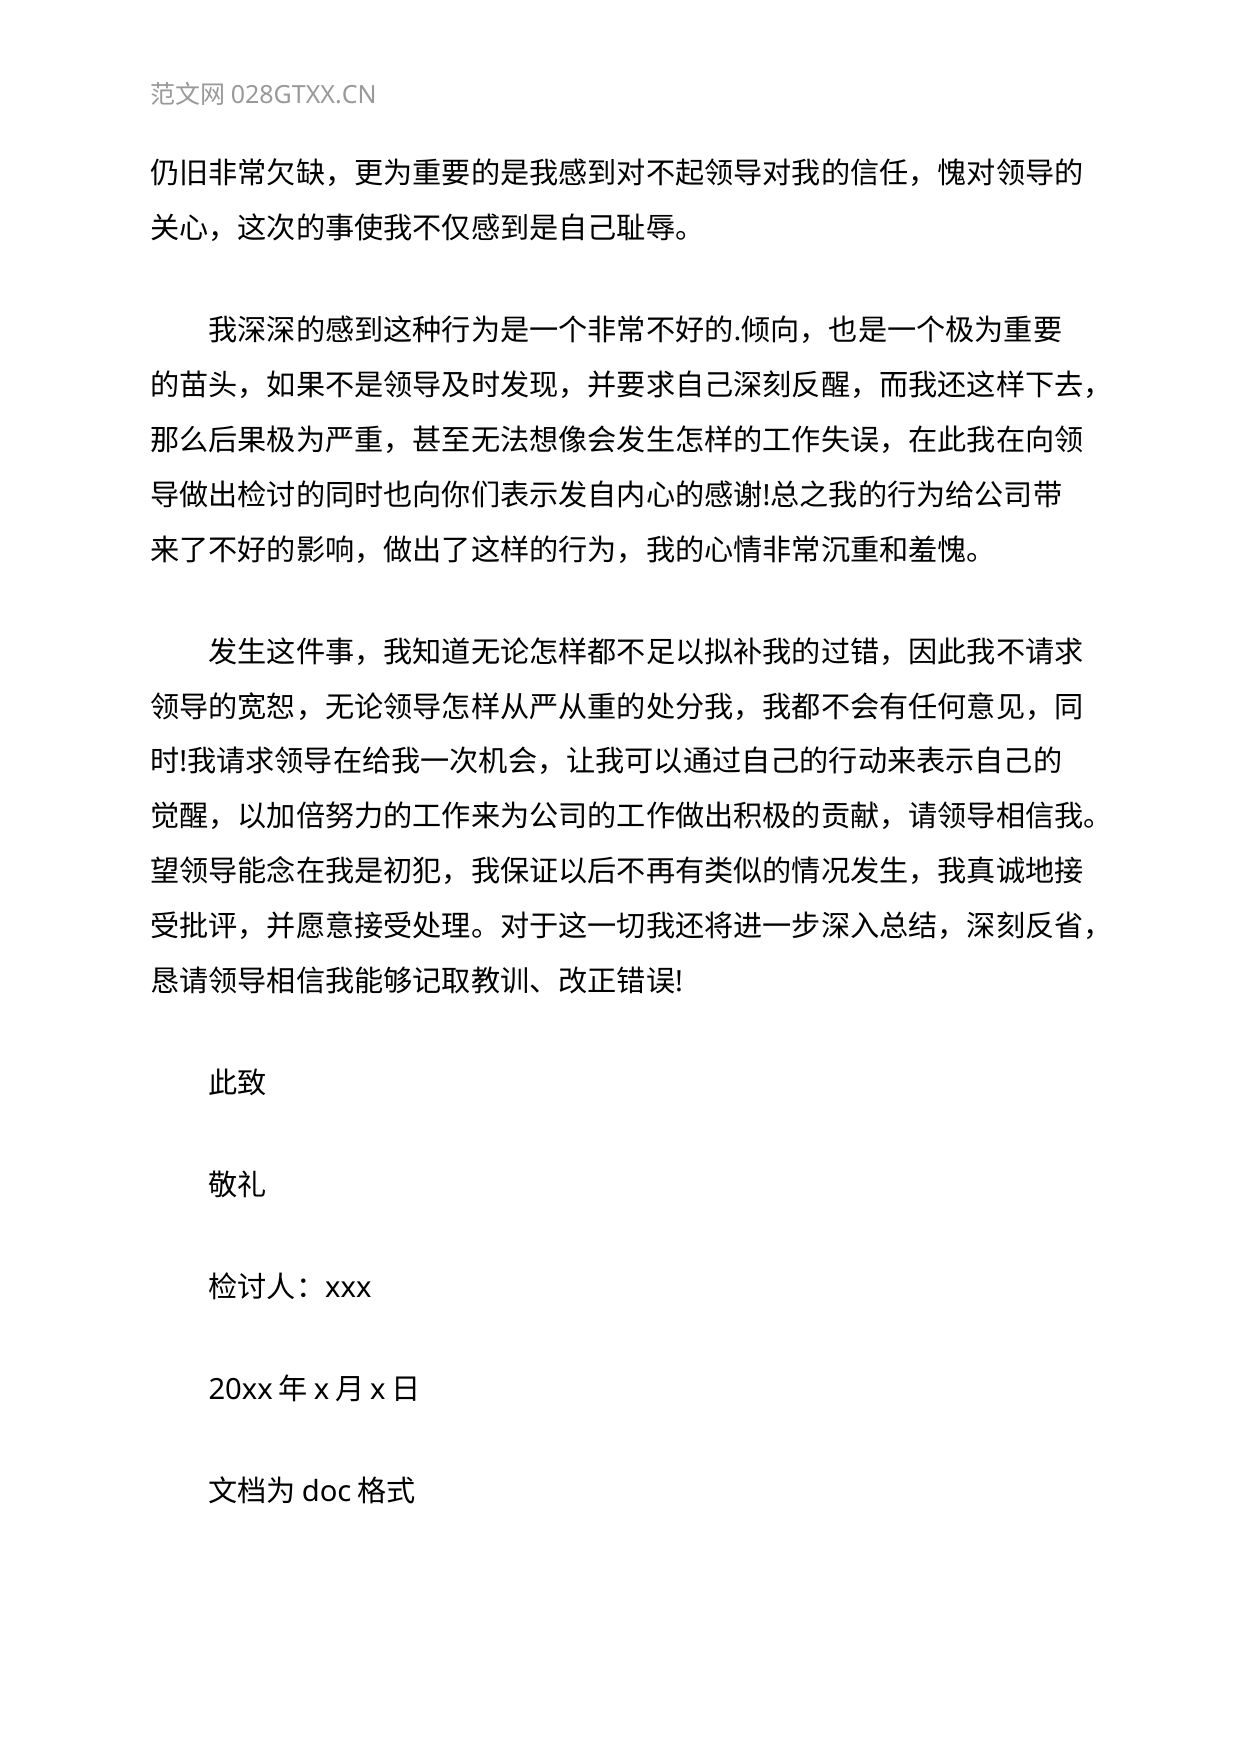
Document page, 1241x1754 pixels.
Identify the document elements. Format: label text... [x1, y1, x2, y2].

text 敬礼 [150, 1161, 1090, 1204]
text 20xx年x月x日 [150, 1365, 1090, 1408]
text 文档为doc格式 [150, 1467, 1090, 1509]
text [150, 150, 1090, 247]
text 我深深的感到这种行为是一个非常不好的.倾向，也是一个极为重要的苗头，如果不是领导及时发现，并要求自己深刻反醒，而我还这样下去，那么后果极为严重，甚至无法想像会发生怎样的工作失误，在此我在向领导做出检讨的同时也向你们表示发自内心的感谢!总之我的行为给公司带来了不好的影响，做出了这样的行为，我的心情非常沉重和羞愧。 [150, 307, 1090, 569]
text 检讨人：xxx [150, 1263, 1090, 1306]
text 发生这件事，我知道无论怎样都不足以拟补我的过错，因此我不请求领导的宽恕，无论领导怎样从严从重的处分我，我都不会有任何意见，同时!我请求领导在给我一次机会，让我可以通过自己的行动来表示自己的觉醒，以加倍努力的工作来为公司的工作做出积极的贡献，请领导相信我。望领导能念在我是初犯，我保证以后不再有类似的情况发生，我真诚地接受批评，并愿意接受处理。对于这一切我还将进一步深入总结，深刻反省，恳请领导相信我能够记取教训、改正错误! [150, 628, 1090, 1000]
text 此致 [150, 1060, 1090, 1102]
